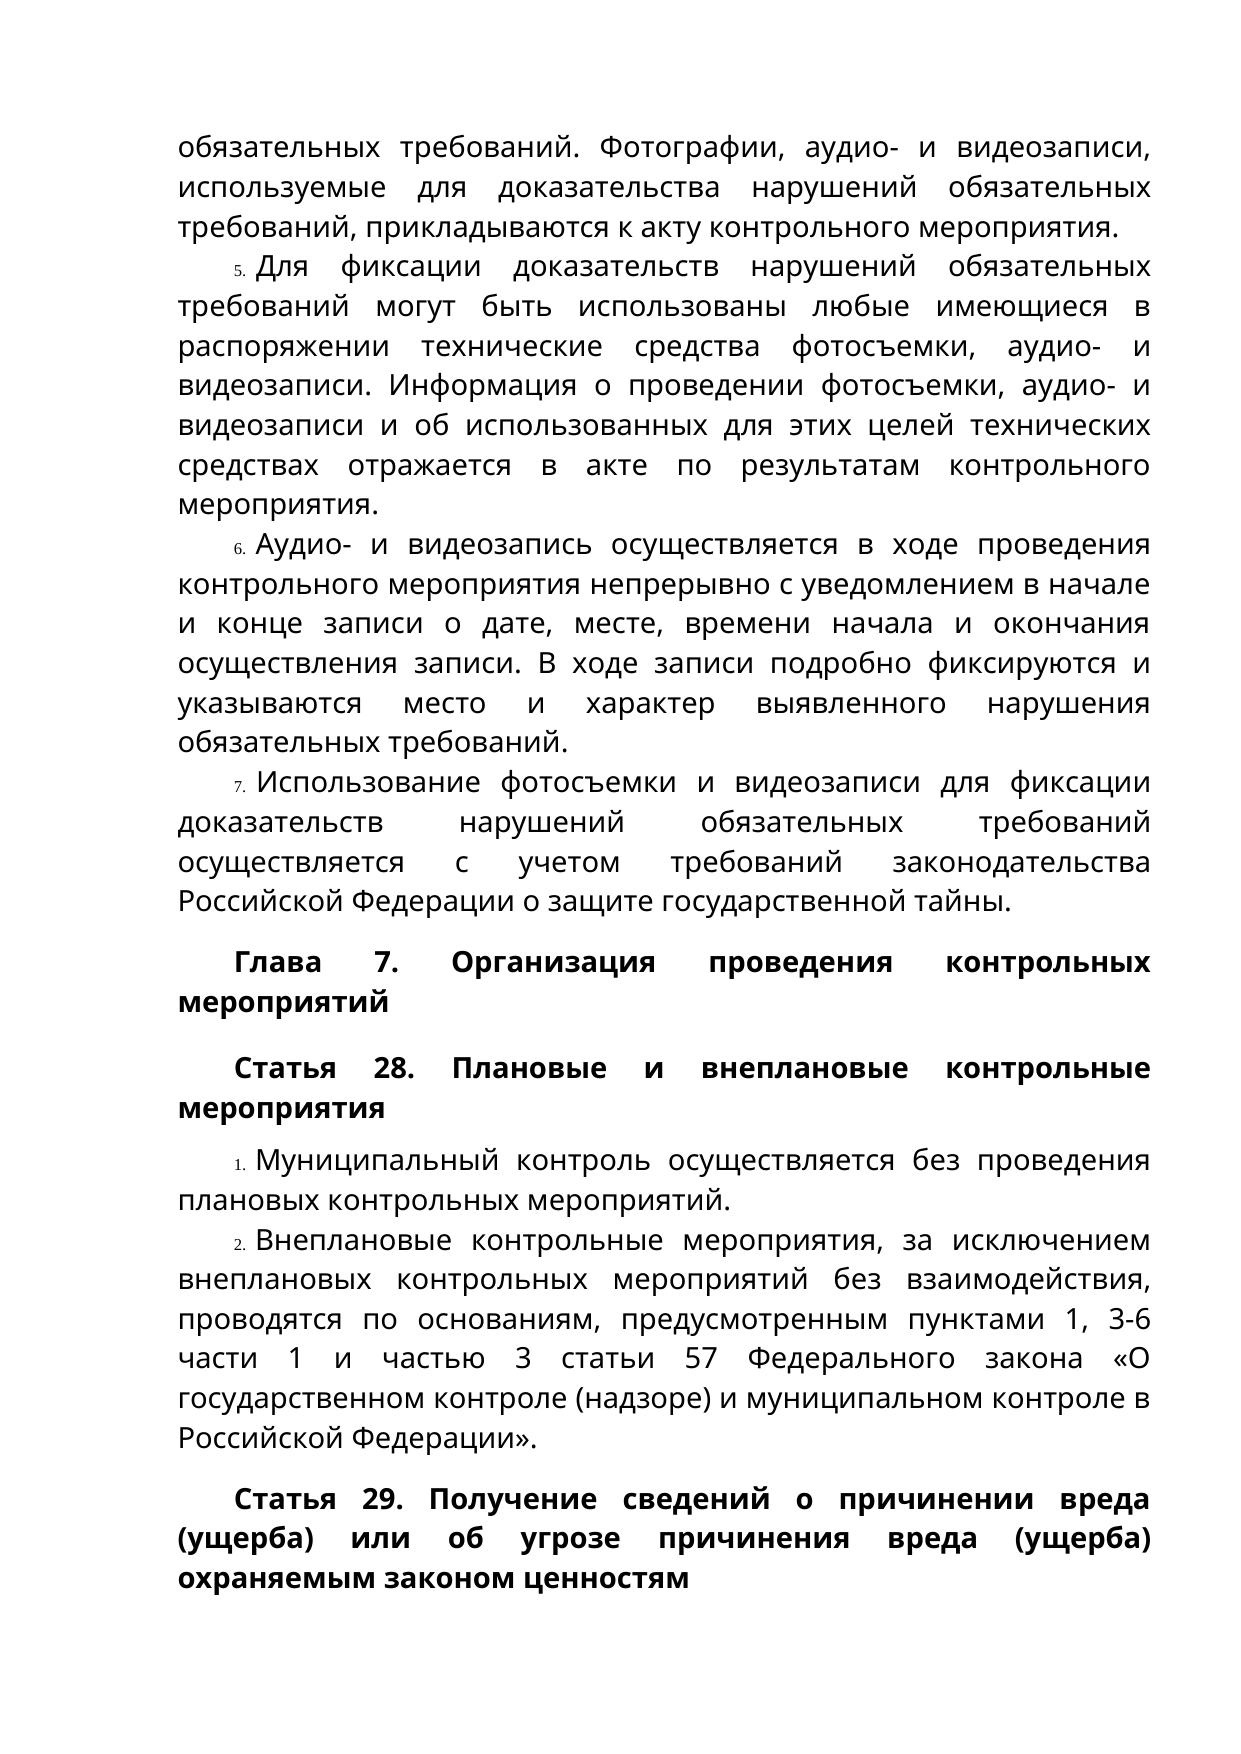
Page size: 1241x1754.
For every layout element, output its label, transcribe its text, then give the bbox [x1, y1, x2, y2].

list Внеплановые контрольные мероприятия, за исключением внеплановых контрольных мероприятий без взаимодействия, проводятся по основаниям, предусмотренным пунктами 1, 3-6 части 1 и частью 3 статьи 57 Федерального закона «О государственном контроле (надзоре) и муниципальном контроле в Российской Федерации». [177, 1219, 1152, 1457]
list Аудио- и видеозапись осуществляется в ходе проведения контрольного мероприятия непрерывно с уведомлением в начале и конце записи о дате, месте, времени начала и окончания осуществления записи. В ходе записи подробно фиксируются и указываются место и характер выявленного нарушения обязательных требований. [177, 523, 1152, 761]
text Статья 28. Плановые и внеплановые контрольные мероприятия [177, 1048, 1152, 1127]
list Муниципальный контроль осуществляется без проведения плановых контрольных мероприятий. [177, 1139, 1152, 1219]
text Глава 7. Организация проведения контрольных мероприятий [177, 941, 1152, 1021]
text Статья 29. Получение сведений о причинении вреда (ущерба) или об угрозе причинения вреда (ущерба) охраняемым законом ценностям [177, 1478, 1152, 1597]
list Использование фотосъемки и видеозаписи для фиксации доказательств нарушений обязательных требований осуществляется с учетом требований законодательства Российской Федерации о защите государственной тайны. [177, 761, 1152, 920]
list Для фиксации доказательств нарушений обязательных требований могут быть использованы любые имеющиеся в распоряжении технические средства фотосъемки, аудио- и видеозаписи. Информация о проведении фотосъемки, аудио- и видеозаписи и об использованных для этих целей технических средствах отражается в акте по результатам контрольного мероприятия. [177, 246, 1152, 523]
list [177, 126, 1152, 246]
